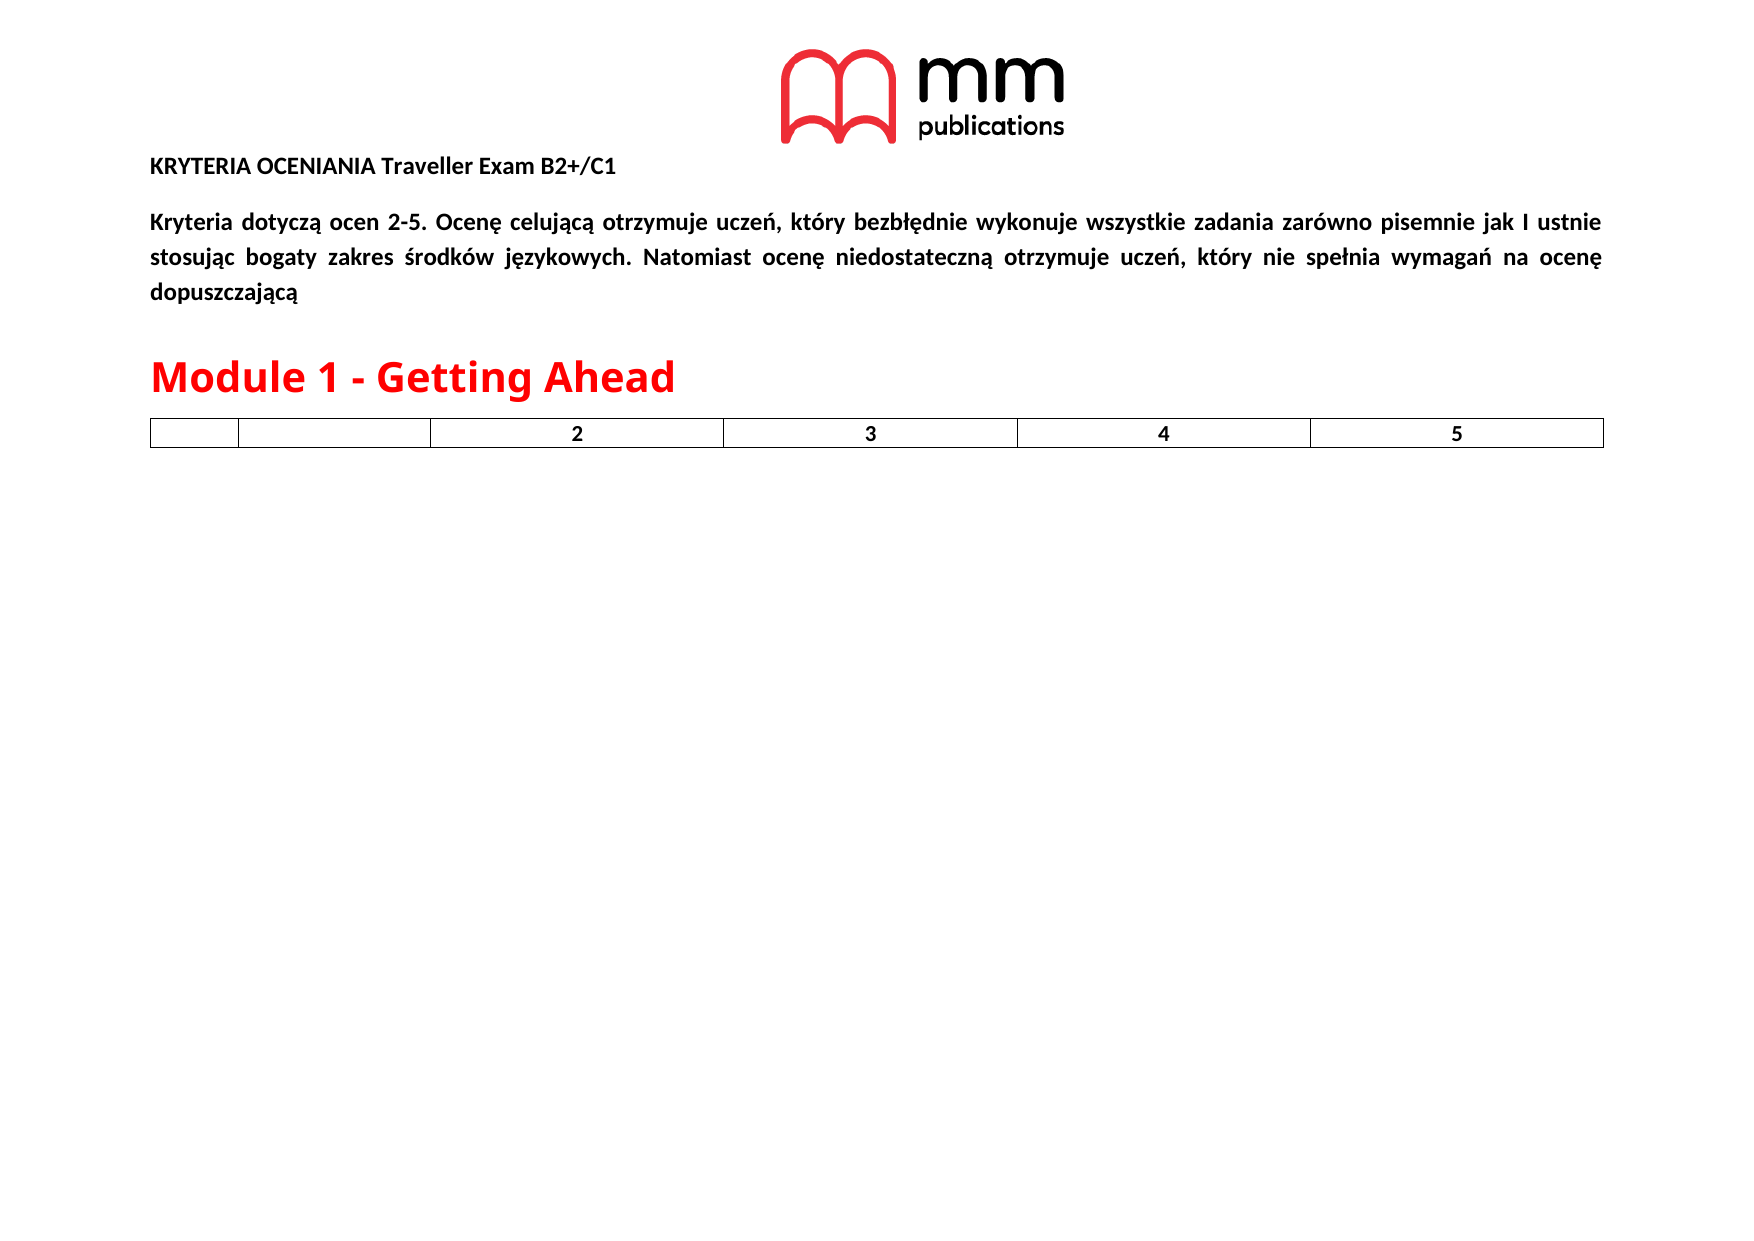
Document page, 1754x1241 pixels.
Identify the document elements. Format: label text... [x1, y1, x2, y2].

text Kryteria dotyczą ocen 2-5. Ocenę celującą otrzymuje uczeń, który bezbłędnie wykonuje wszystkie zadania zarówno pisemnie jak I ustnie stosując bogaty zakres środków językowych. Natomiast ocenę niedostateczną otrzymuje uczeń, który nie spełnia wymagań na ocenę dopuszczającą [150, 206, 1604, 306]
picture [780, 48, 1064, 144]
table_header 4 [1018, 419, 1310, 447]
table_header [151, 419, 238, 447]
table_header 2 [431, 419, 723, 447]
table_header 3 [724, 419, 1017, 447]
table_header 5 [1311, 419, 1603, 447]
table_header [239, 419, 430, 447]
text KRYTERIA OCENIANIA Traveller Exam B2+/C1 [150, 150, 1604, 181]
subtitle Module 1 - Getting Ahead [150, 348, 1604, 405]
